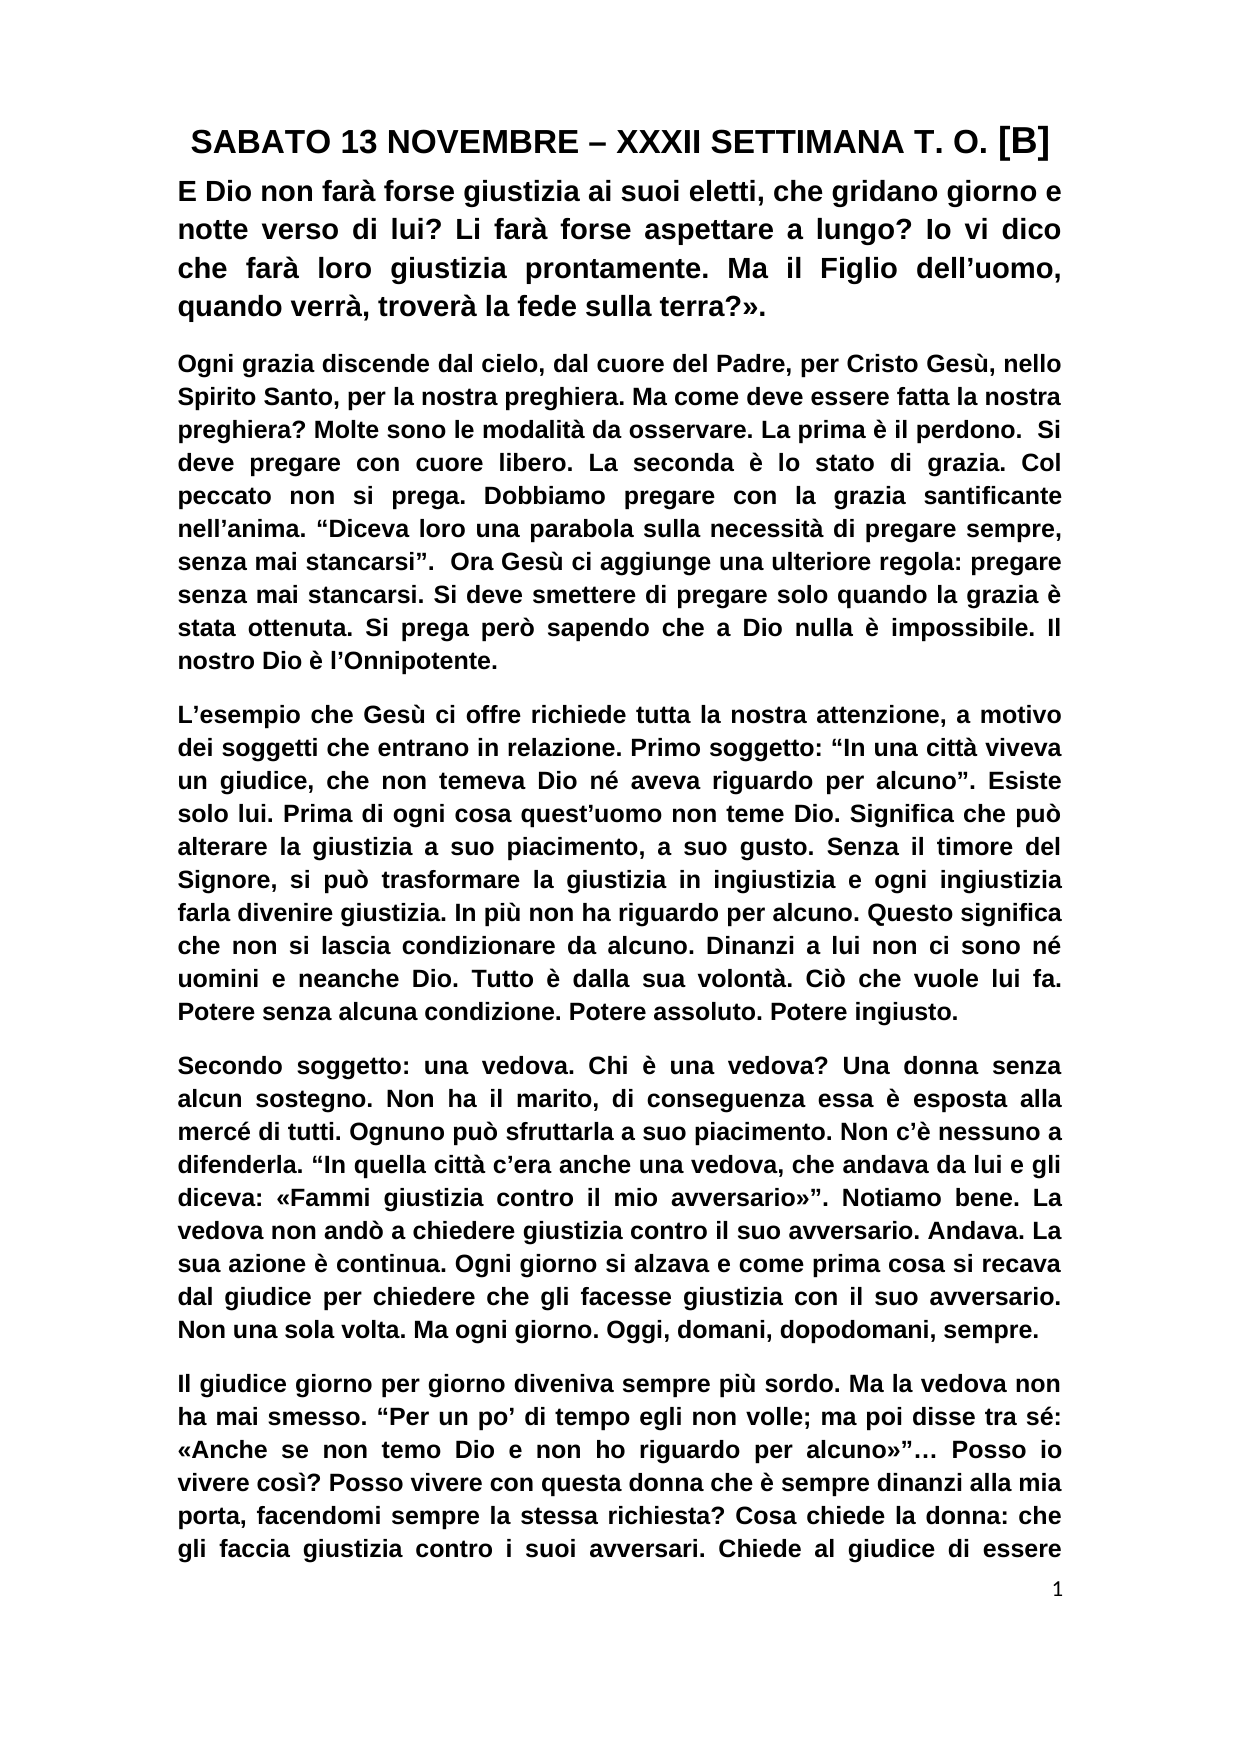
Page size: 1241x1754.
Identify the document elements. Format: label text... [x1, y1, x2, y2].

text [177, 1369, 1063, 1563]
text E Dio non farà forse giustizia ai suoi eletti, che gridano giorno e notte verso di lui? Li farà forse aspettare a lungo? Io vi dico che farà loro giustizia prontamente. Ma il Figlio dell’uomo, quando verrà, troverà la fede sulla terra?». [177, 174, 1063, 323]
text L’esempio che Gesù ci offre richiede tutta la nostra attenzione, a motivo dei soggetti che entrano in relazione. Primo soggetto: “In una città viveva un giudice, che non temeva Dio né aveva riguardo per alcuno”. Esiste solo lui. Prima di ogni cosa quest’uomo non teme Dio. Significa che può alterare la giustizia a suo piacimento, a suo gusto. Senza il timore del Signore, si può trasformare la giustizia in ingiustizia e ogni ingiustizia farla divenire giustizia. In più non ha riguardo per alcuno. Questo significa che non si lascia condizionare da alcuno. Dinanzi a lui non ci sono né uomini e neanche Dio. Tutto è dalla sua volontà. Ciò che vuole lui fa. Potere senza alcuna condizione. Potere assoluto. Potere ingiusto. [177, 700, 1063, 1026]
text SABATO 13 NOVEMBRE – XXXII SETTIMANA T. O. [B] [177, 118, 1063, 161]
text Ogni grazia discende dal cielo, dal cuore del Padre, per Cristo Gesù, nello Spirito Santo, per la nostra preghiera. Ma come deve essere fatta la nostra preghiera? Molte sono le modalità da osservare. La prima è il perdono. Si deve pregare con cuore libero. La seconda è lo stato di grazia. Col peccato non si prega. Dobbiamo pregare con la grazia santificante nell’anima. “Diceva loro una parabola sulla necessità di pregare sempre, senza mai stancarsi”. Ora Gesù ci aggiunge una ulteriore regola: pregare senza mai stancarsi. Si deve smettere di pregare solo quando la grazia è stata ottenuta. Si prega però sapendo che a Dio nulla è impossibile. Il nostro Dio è l’Onnipotente. [177, 349, 1063, 675]
text Secondo soggetto: una vedova. Chi è una vedova? Una donna senza alcun sostegno. Non ha il marito, di conseguenza essa è esposta alla mercé di tutti. Ognuno può sfruttarla a suo piacimento. Non c’è nessuno a difenderla. “In quella città c’era anche una vedova, che andava da lui e gli diceva: «Fammi giustizia contro il mio avversario»”. Notiamo bene. La vedova non andò a chiedere giustizia contro il suo avversario. Andava. La sua azione è continua. Ogni giorno si alzava e come prima cosa si recava dal giudice per chiedere che gli facesse giustizia con il suo avversario. Non una sola volta. Ma ogni giorno. Oggi, domani, dopodomani, sempre. [177, 1051, 1063, 1344]
